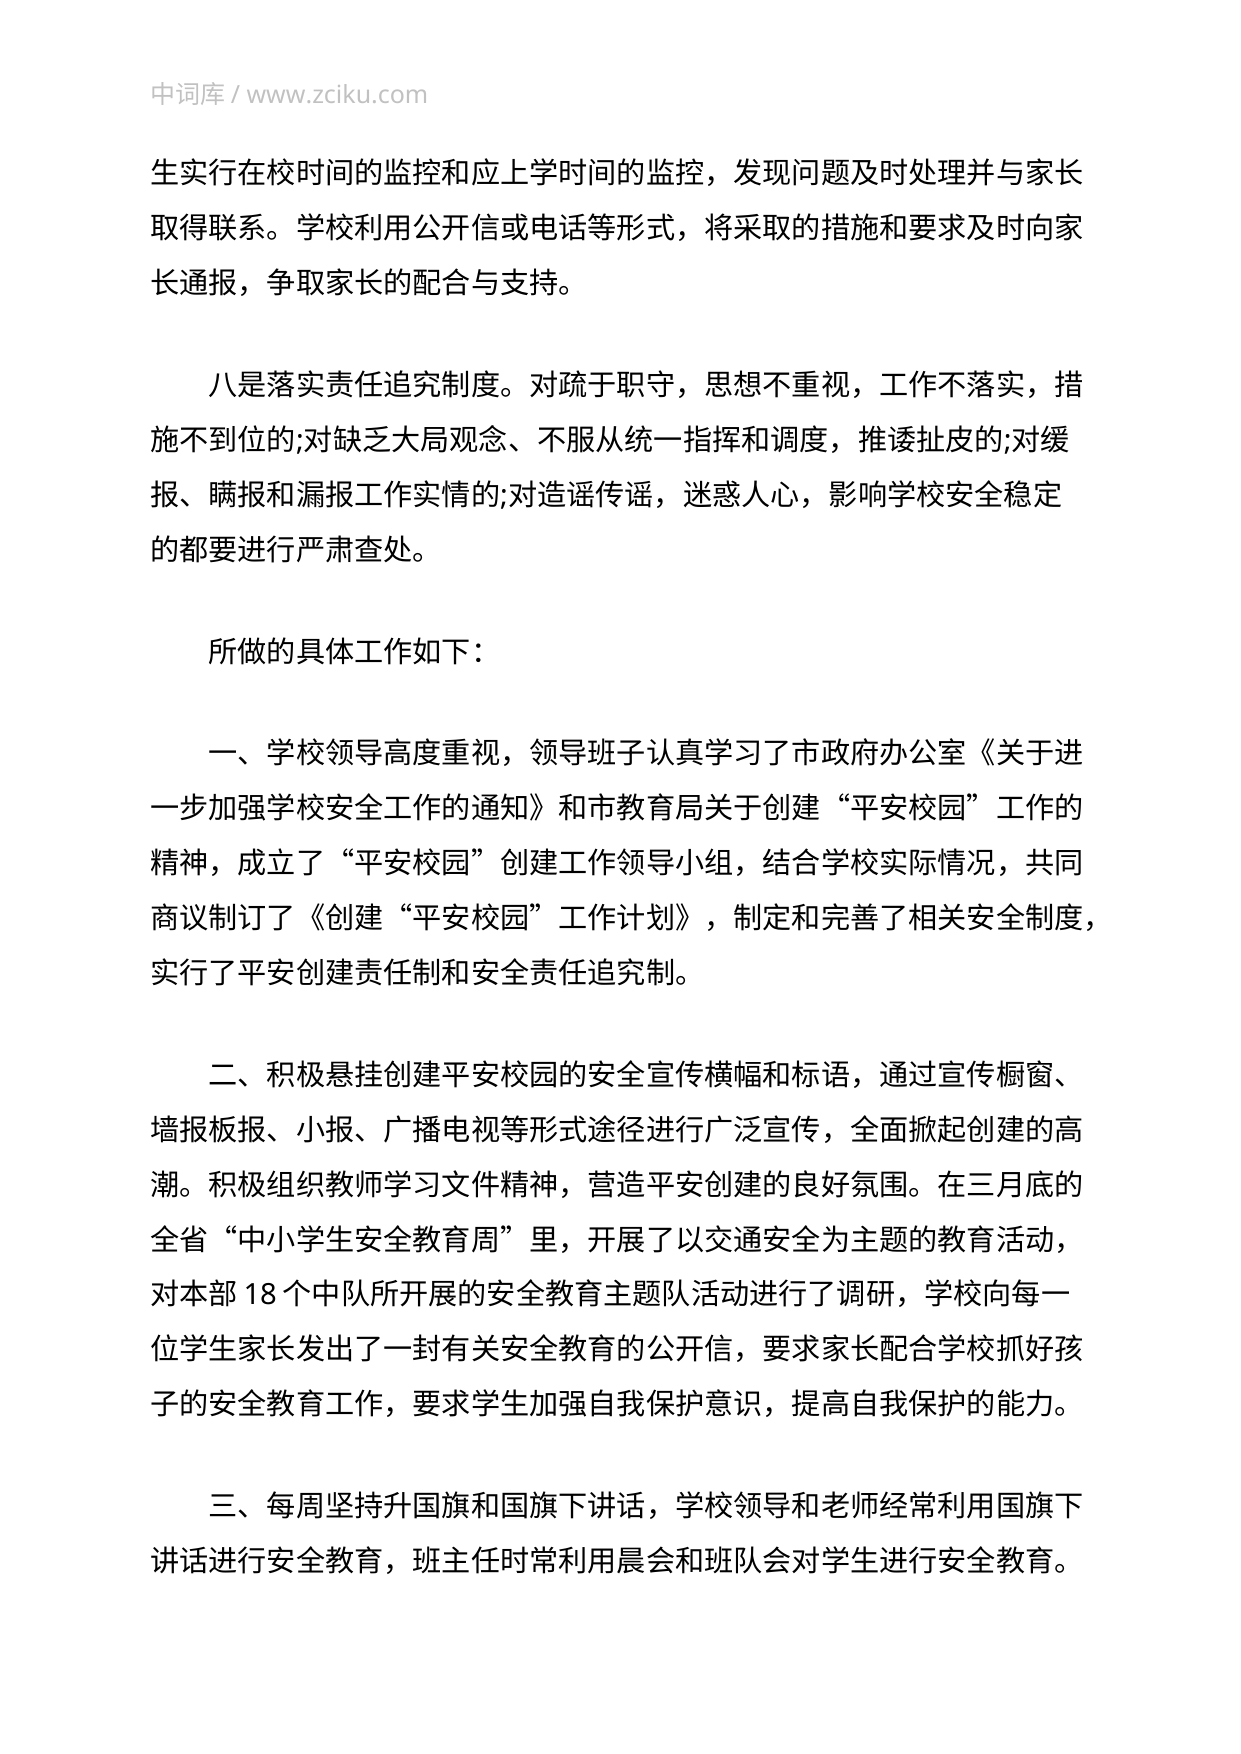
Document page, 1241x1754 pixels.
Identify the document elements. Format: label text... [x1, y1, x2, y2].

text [150, 150, 1090, 302]
text 二、积极悬挂创建平安校园的安全宣传横幅和标语，通过宣传橱窗、墙报板报、小报、广播电视等形式途径进行广泛宣传，全面掀起创建的高潮。积极组织教师学习文件精神，营造平安创建的良好氛围。在三月底的全省“中小学生安全教育周”里，开展了以交通安全为主题的教育活动，对本部18个中队所开展的安全教育主题队活动进行了调研，学校向每一位学生家长发出了一封有关安全教育的公开信，要求家长配合学校抓好孩子的安全教育工作，要求学生加强自我保护意识，提高自我保护的能力。 [150, 1051, 1090, 1423]
text 所做的具体工作如下： [150, 628, 1090, 671]
text 八是落实责任追究制度。对疏于职守，思想不重视，工作不落实，措施不到位的;对缺乏大局观念、不服从统一指挥和调度，推诿扯皮的;对缓报、瞒报和漏报工作实情的;对造谣传谣，迷惑人心，影响学校安全稳定的都要进行严肃查处。 [150, 362, 1090, 569]
text 一、学校领导高度重视，领导班子认真学习了市政府办公室《关于进一步加强学校安全工作的通知》和市教育局关于创建“平安校园”工作的精神，成立了“平安校园”创建工作领导小组，结合学校实际情况，共同商议制订了《创建“平安校园”工作计划》，制定和完善了相关安全制度，实行了平安创建责任制和安全责任追究制。 [150, 730, 1090, 992]
text 三、每周坚持升国旗和国旗下讲话，学校领导和老师经常利用国旗下讲话进行安全教育，班主任时常利用晨会和班队会对学生进行安全教育。 [150, 1483, 1090, 1580]
